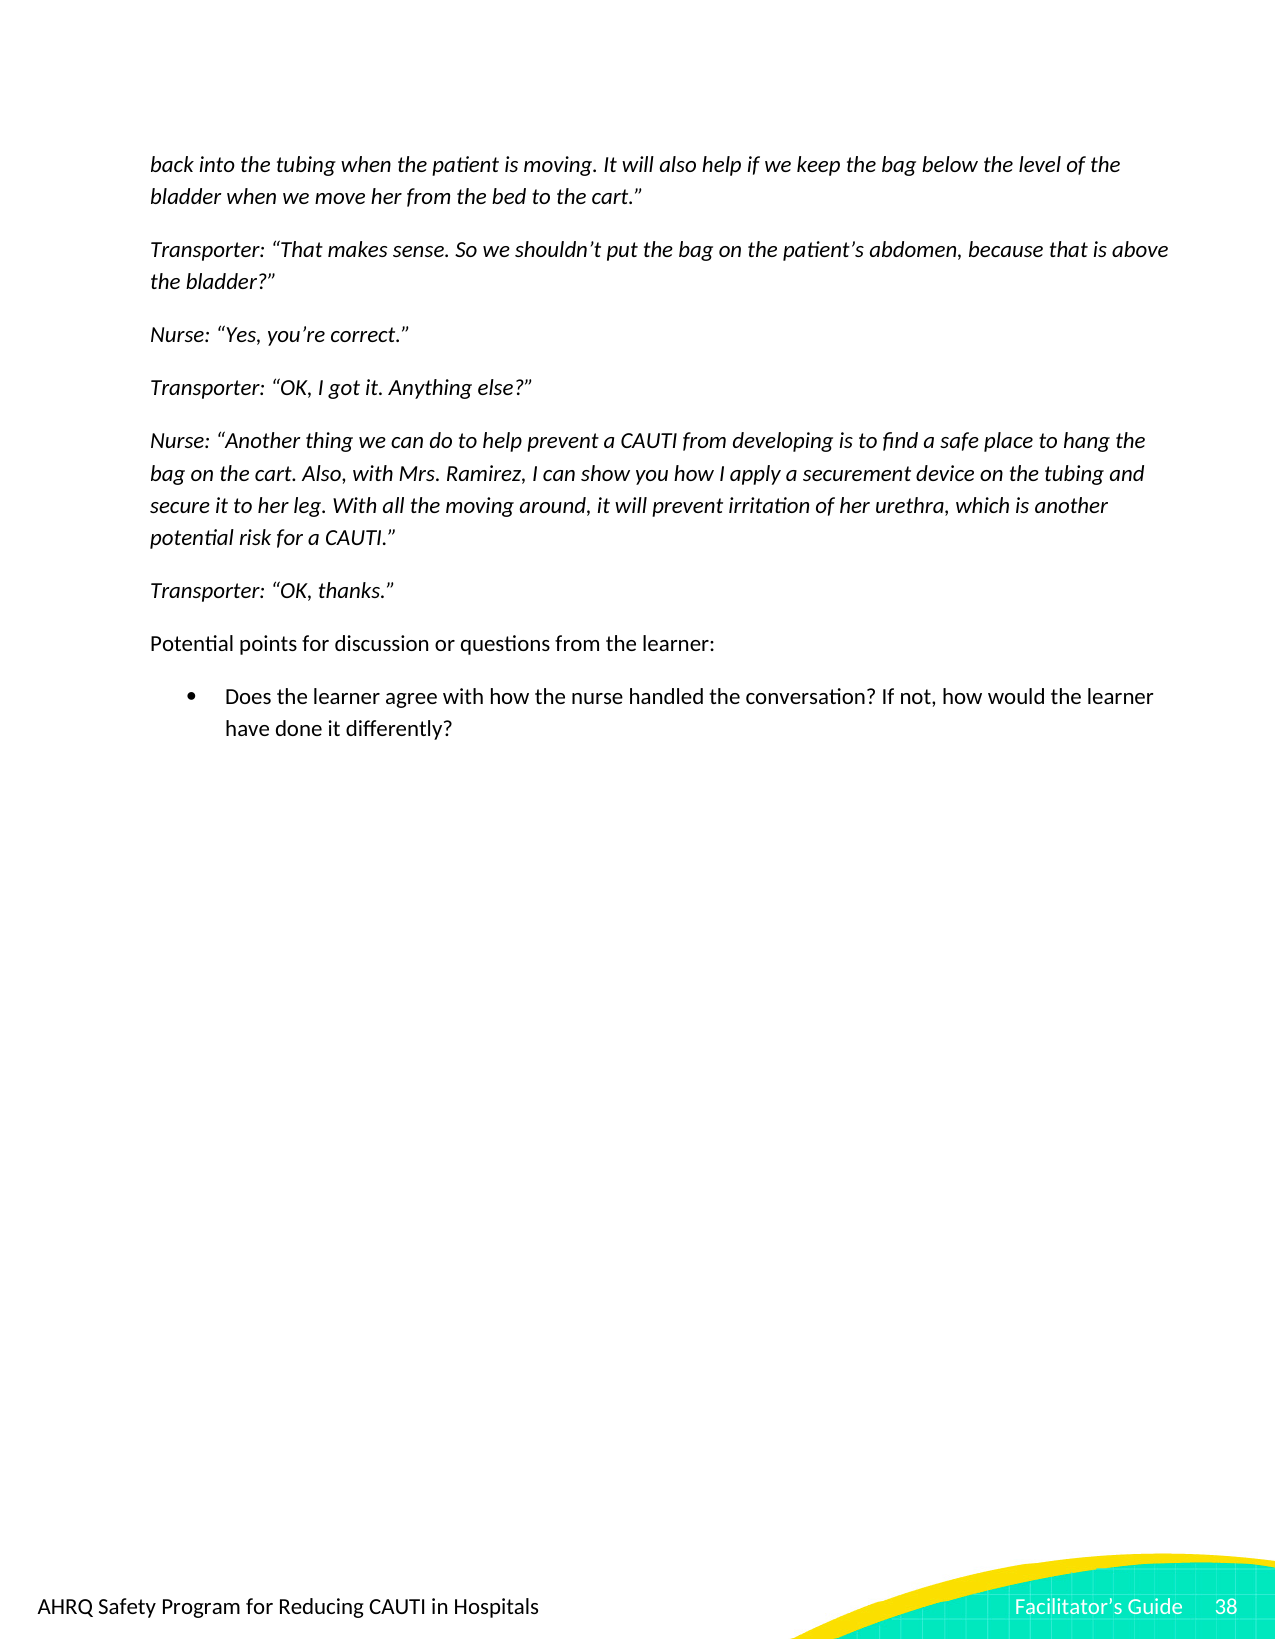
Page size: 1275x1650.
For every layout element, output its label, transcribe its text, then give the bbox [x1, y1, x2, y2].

text Potential points for discussion or questions from the learner: [150, 629, 1172, 657]
text Transporter: “OK, thanks.” [150, 576, 1172, 604]
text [150, 150, 1172, 210]
text Nurse: “Another thing we can do to help prevent a CAUTI from developing is to find a safe place to hang the bag on the cart. Also, with Mrs. Ramirez, I can show you how I apply a securement device on the tubing and secure it to her leg. With all the moving around, it will prevent irritation of her urethra, which is another potential risk for a CAUTI.” [150, 426, 1172, 551]
list Does the learner agree with how the nurse handled the conversation? If not, how would the learner have done it differently? [187, 682, 1172, 742]
text Nurse: “Yes, you’re correct.” [150, 320, 1172, 348]
text Transporter: “That makes sense. So we shouldn’t put the bag on the patient’s abdomen, because that is above the bladder?” [150, 235, 1172, 295]
text Transporter: “OK, I got it. Anything else?” [150, 373, 1172, 401]
picture [1, 1543, 1275, 1639]
